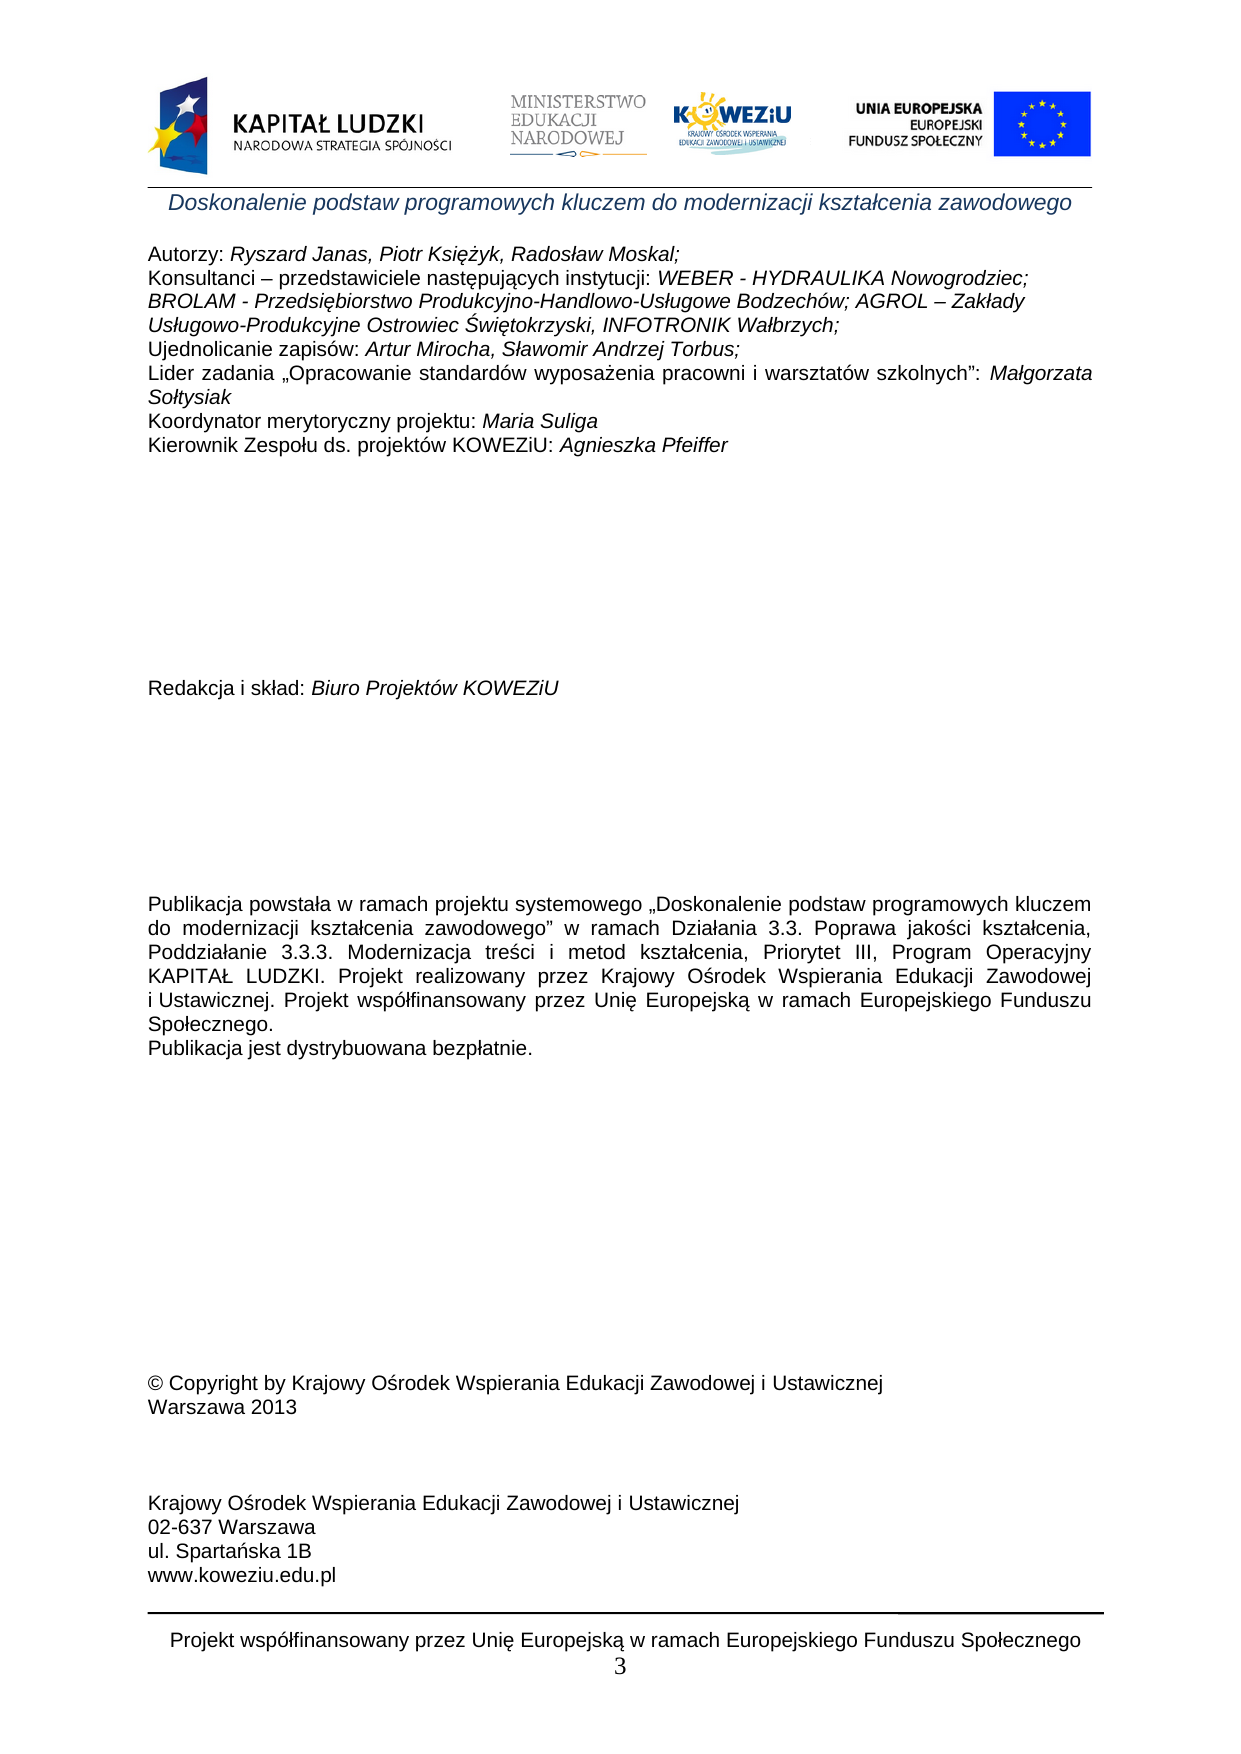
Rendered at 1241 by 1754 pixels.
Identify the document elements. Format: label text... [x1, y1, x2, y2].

text Redakcja i skład: Biuro Projektów KOWEZiU [148, 676, 1092, 700]
list © Copyright by Krajowy Ośrodek Wspierania Edukacji Zawodowej i Ustawicznej [148, 1371, 1092, 1395]
picture [147, 73, 1093, 189]
list Warszawa 2013 [148, 1395, 1092, 1419]
list Lider zadania „Opracowanie standardów wyposażenia pracowni i warsztatów szkolnych”: Małgorzata Sołtysiak [148, 361, 1092, 409]
list Autorzy: Ryszard Janas, Piotr Księżyk, Radosław Moskal; [148, 241, 1092, 265]
text Publikacja powstała w ramach projektu systemowego „Doskonalenie podstaw programowych kluczem do modernizacji kształcenia zawodowego” w ramach Działania 3.3. Poprawa jakości kształcenia, Poddziałanie 3.3.3. Modernizacja treści i metod kształcenia, Priorytet III, Program Operacyjny KAPITAŁ LUDZKI. Projekt realizowany przez Krajowy Ośrodek Wspierania Edukacji Zawodowej i Ustawicznej. Projekt współfinansowany przez Unię Europejską w ramach Europejskiego Funduszu Społecznego. [148, 892, 1092, 1036]
list Ujednolicanie zapisów: Artur Mirocha, Sławomir Andrzej Torbus; [148, 337, 1092, 361]
text www.koweziu.edu.pl [148, 1563, 1092, 1587]
list 02-637 Warszawa [148, 1515, 1092, 1539]
text Publikacja jest dystrybuowana bezpłatnie. [148, 1036, 1092, 1059]
text Konsultanci – przedstawiciele następujących instytucji: WEBER - HYDRAULIKA Nowogrodziec; BROLAM - Przedsiębiorstwo Produkcyjno-Handlowo-Usługowe Bodzechów; AGROL – Zakłady Usługowo-Produkcyjne Ostrowiec Świętokrzyski, INFOTRONIK Wałbrzych; [148, 265, 1092, 337]
list ul. Spartańska 1B [148, 1539, 1092, 1563]
list Koordynator merytoryczny projektu: Maria Suliga [148, 409, 1092, 433]
list Krajowy Ośrodek Wspierania Edukacji Zawodowej i Ustawicznej [148, 1491, 1092, 1515]
text Kierownik Zespołu ds. projektów KOWEZiU: Agnieszka Pfeiffer [148, 433, 1092, 457]
